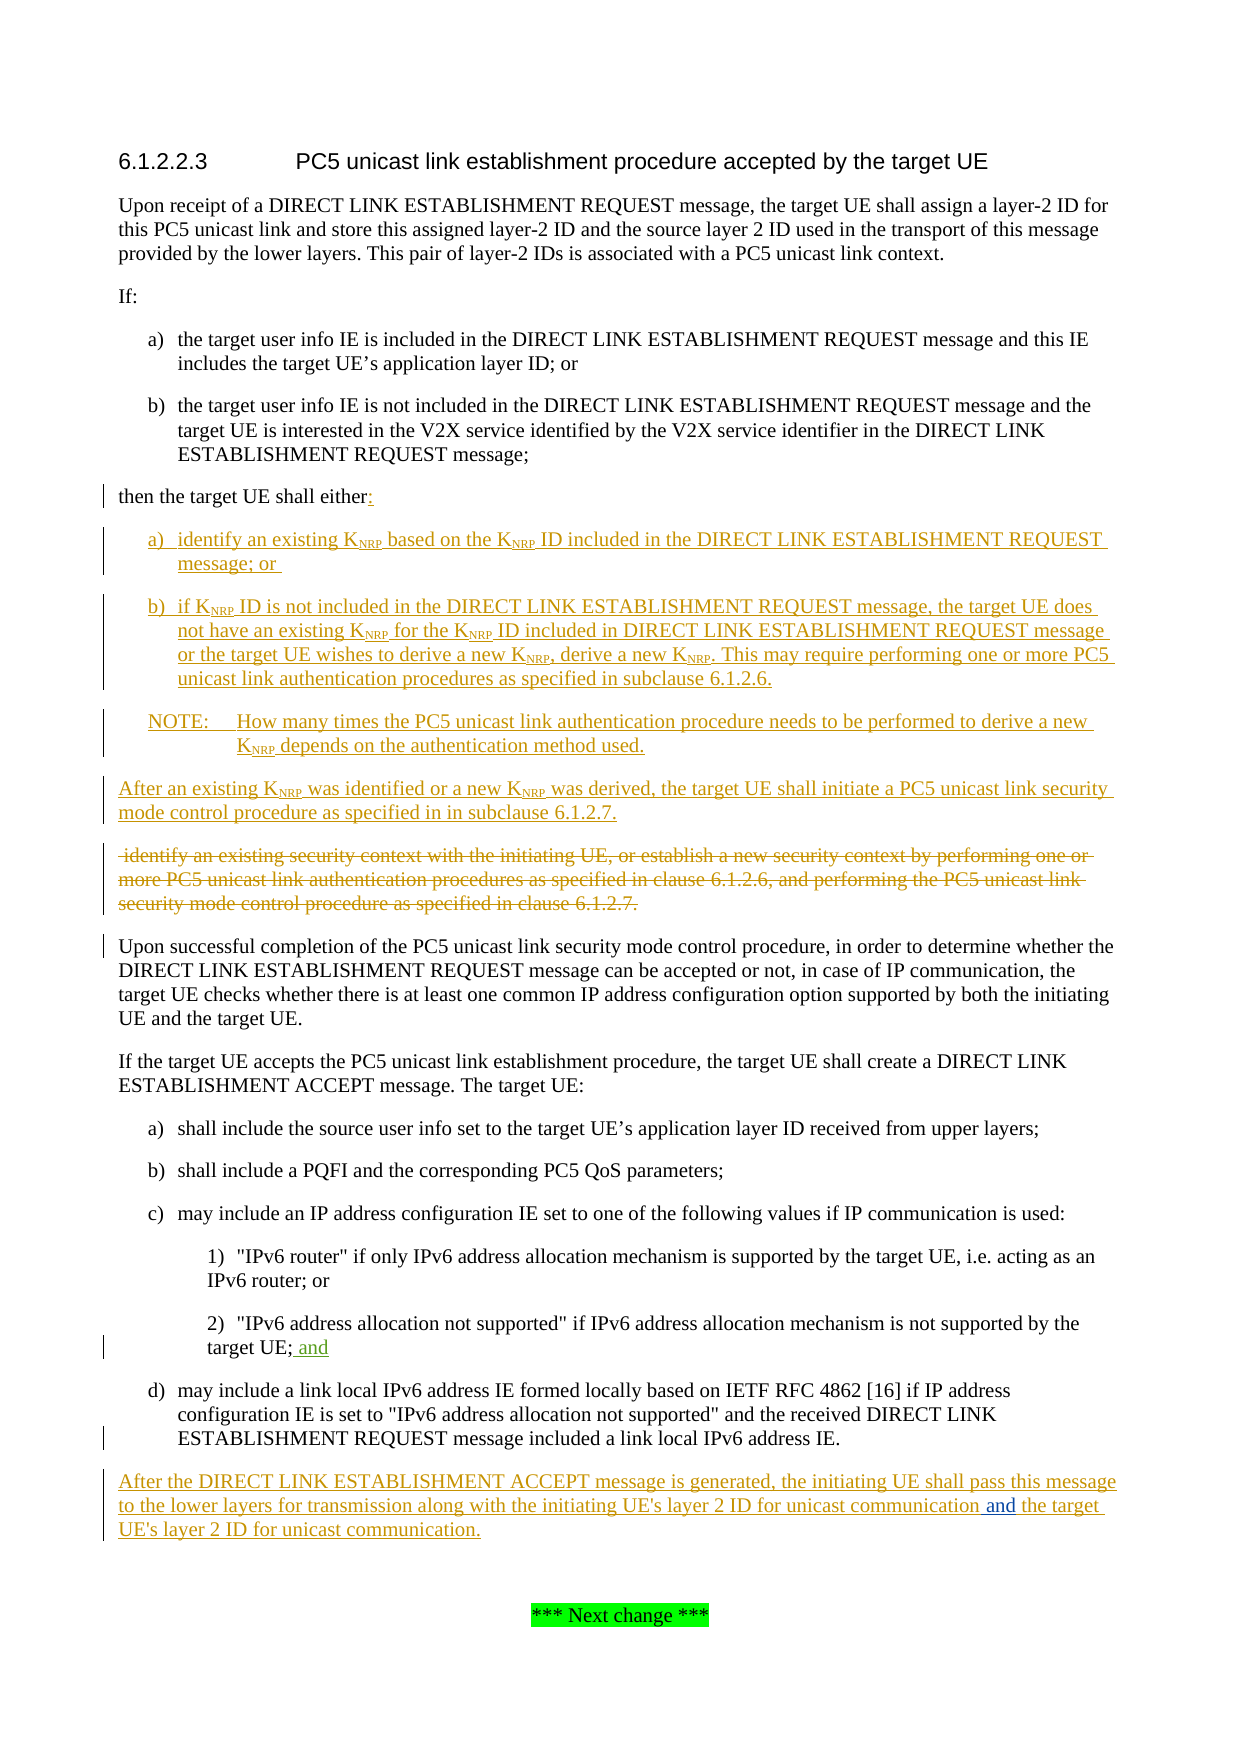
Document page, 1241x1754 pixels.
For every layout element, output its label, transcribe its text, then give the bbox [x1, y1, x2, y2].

text Upon successful completion of the PC5 unicast link security mode control procedure, in order to determine whether the DIRECT LINK ESTABLISHMENT REQUEST message can be accepted or not, in case of IP communication, the target UE checks whether there is at least one common IP address configuration option supported by both the initiating UE and the target UE. [118, 934, 1122, 1030]
text If the target UE accepts the PC5 unicast link establishment procedure, the target UE shall create a DIRECT LINK ESTABLISHMENT ACCEPT message. The target UE: [118, 1049, 1122, 1097]
text b) the target user info IE is not included in the DIRECT LINK ESTABLISHMENT REQUEST message and the target UE is interested in the V2X service identified by the V2X service identifier in the DIRECT LINK ESTABLISHMENT REQUEST message; [148, 393, 1122, 466]
text c) may include an IP address configuration IE set to one of the following values if IP communication is used: [148, 1201, 1122, 1225]
text *** Next change *** [118, 1602, 1122, 1627]
text 1) "IPv6 router" if only IPv6 address allocation mechanism is supported by the target UE, i.e. acting as an IPv6 router; or [207, 1244, 1122, 1292]
text a) shall include the source user info set to the target UE’s application layer ID received from upper layers; [148, 1116, 1122, 1140]
text 2) "IPv6 address allocation not supported" if IPv6 address allocation mechanism is not supported by the target UE; [207, 1311, 1122, 1359]
text b) shall include a PQFI and the corresponding PC5 QoS parameters; [148, 1158, 1122, 1182]
text d) may include a link local IPv6 address IE formed locally based on IETF RFC 4862 [16] if IP address configuration IE is set to "IPv6 address allocation not supported" and the received DIRECT LINK ESTABLISHMENT REQUEST message included a link local IPv6 address IE. [148, 1378, 1122, 1450]
text If: [118, 284, 1122, 308]
text a) the target user info IE is included in the DIRECT LINK ESTABLISHMENT REQUEST message and this IE includes the target UE’s application layer ID; or [148, 327, 1122, 375]
subtitle 6.1.2.2.3 PC5 unicast link establishment procedure accepted by the target UE [118, 148, 1122, 174]
text Upon receipt of a DIRECT LINK ESTABLISHMENT REQUEST message, the target UE shall assign a layer-2 ID for this PC5 unicast link and store this assigned layer-2 ID and the source layer 2 ID used in the transport of this message provided by the lower layers. This pair of layer-2 IDs is associated with a PC5 unicast link context. [118, 193, 1122, 265]
text then the target UE shall either [118, 484, 1122, 508]
